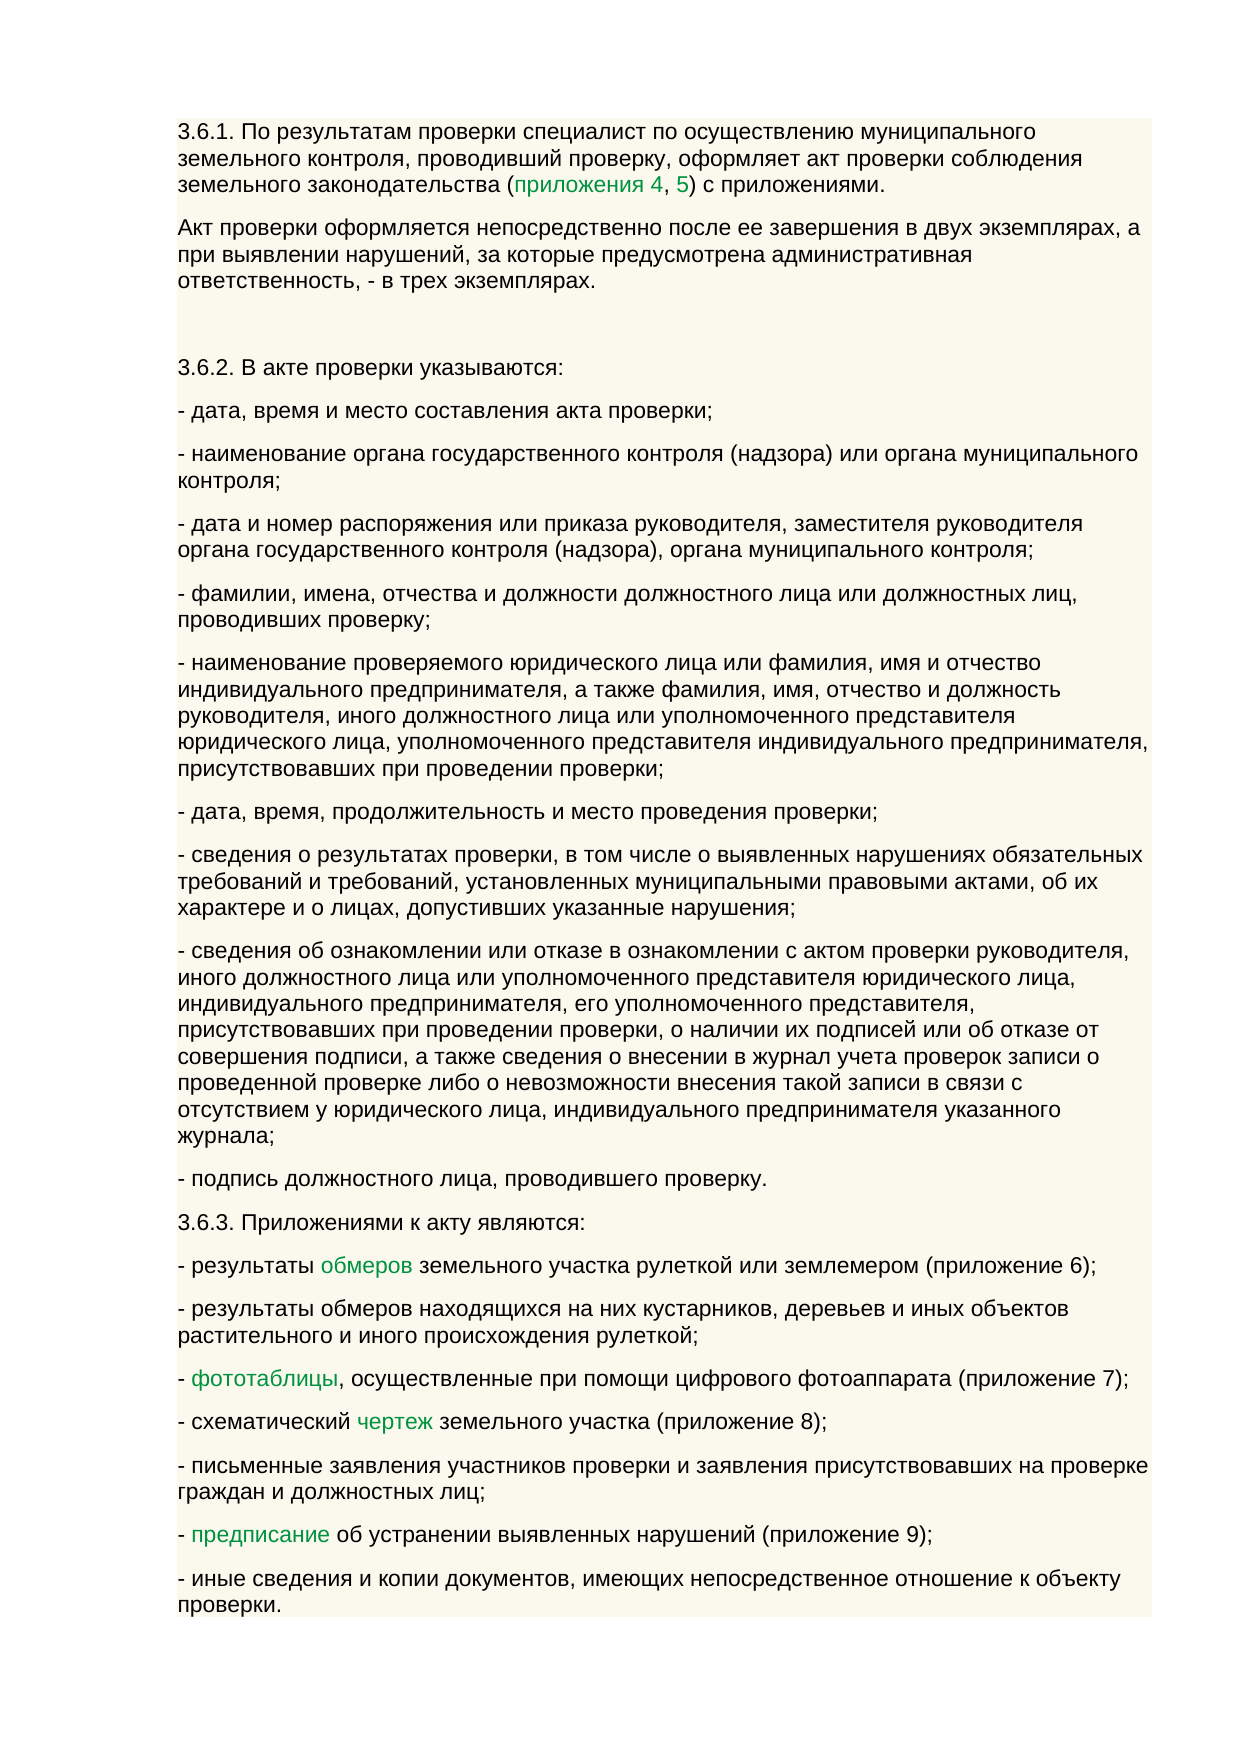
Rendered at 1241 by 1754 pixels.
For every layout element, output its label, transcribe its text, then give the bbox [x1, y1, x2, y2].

text - дата, время, продолжительность и место проведения проверки; [177, 798, 1152, 824]
text - предписание об устранении выявленных нарушений (приложение 9); [177, 1521, 1152, 1548]
text - фамилии, имена, отчества и должности должностного лица или должностных лиц, проводивших проверку; [177, 579, 1152, 632]
text - иные сведения и копии документов, имеющих непосредственное отношение к объекту проверки. [177, 1564, 1152, 1617]
text - наименование проверяемого юридического лица или фамилия, имя и отчество индивидуального предпринимателя, а также фамилия, имя, отчество и должность руководителя, иного должностного лица или уполномоченного представителя юридического лица, уполномоченного представителя индивидуального предпринимателя, присутствовавших при проведении проверки; [177, 649, 1152, 781]
text 3.6.1. По результатам проверки специалист по осуществлению муниципального земельного контроля, проводивший проверку, оформляет акт проверки соблюдения земельного законодательства (приложения 4, 5) с приложениями. [177, 118, 1152, 197]
text - подпись должностного лица, проводившего проверку. [177, 1165, 1152, 1192]
text - сведения о результатах проверки, в том числе о выявленных нарушениях обязательных требований и требований, установленных муниципальными правовыми актами, об их характере и о лицах, допустивших указанные нарушения; [177, 841, 1152, 920]
text - дата, время и место составления акта проверки; [177, 397, 1152, 423]
text - схематический чертеж земельного участка (приложение 8); [177, 1408, 1152, 1434]
text - сведения об ознакомлении или отказе в ознакомлении с актом проверки руководителя, иного должностного лица или уполномоченного представителя юридического лица, индивидуального предпринимателя, его уполномоченного представителя, присутствовавших при проведении проверки, о наличии их подписей или об отказе от совершения подписи, а также сведения о внесении в журнал учета проверок записи о проведенной проверке либо о невозможности внесения такой записи в связи с отсутствием у юридического лица, индивидуального предпринимателя указанного журнала; [177, 937, 1152, 1148]
text - результаты обмеров земельного участка рулеткой или землемером (приложение 6); [177, 1252, 1152, 1278]
text - дата и номер распоряжения или приказа руководителя, заместителя руководителя органа государственного контроля (надзора), органа муниципального контроля; [177, 510, 1152, 563]
text - наименование органа государственного контроля (надзора) или органа муниципального контроля; [177, 440, 1152, 493]
text - письменные заявления участников проверки и заявления присутствовавших на проверке граждан и должностных лиц; [177, 1452, 1152, 1504]
text Акт проверки оформляется непосредственно после ее завершения в двух экземплярах, а при выявлении нарушений, за которые предусмотрена административная ответственность, - в трех экземплярах. [177, 214, 1152, 293]
text 3.6.3. Приложениями к акту являются: [177, 1208, 1152, 1235]
text - фототаблицы, осуществленные при помощи цифрового фотоаппарата (приложение 7); [177, 1365, 1152, 1391]
text 3.6.2. В акте проверки указываются: [177, 353, 1152, 380]
text - результаты обмеров находящихся на них кустарников, деревьев и иных объектов растительного и иного происхождения рулеткой; [177, 1295, 1152, 1348]
